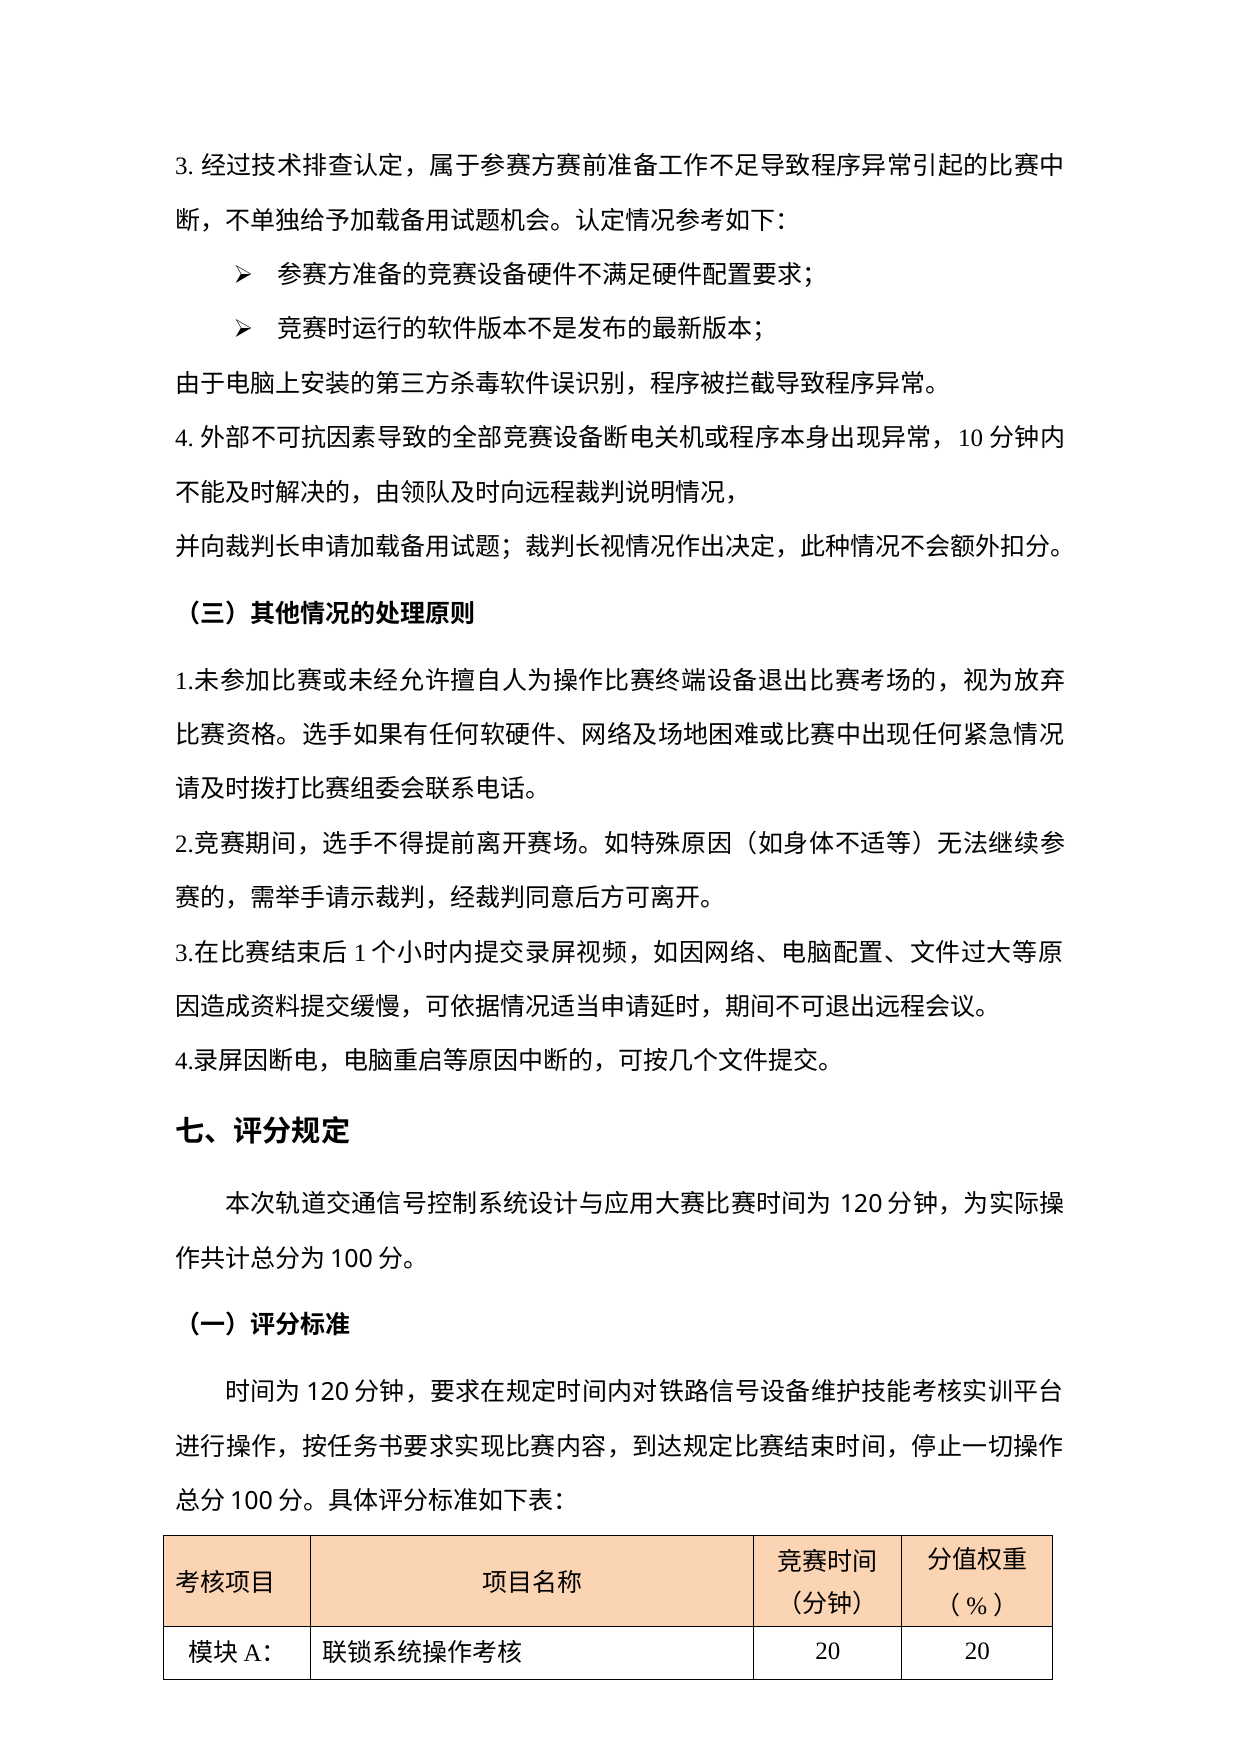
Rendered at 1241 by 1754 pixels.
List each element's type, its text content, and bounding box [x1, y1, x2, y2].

text 本次轨道交通信号控制系统设计与应用大赛比赛时间为120分钟，为实际操作共计总分为100分。 [175, 1184, 1065, 1274]
text 3.在比赛结束后1个小时内提交录屏视频，如因网络、电脑配置、文件过大等原因造成资料提交缓慢，可依据情况适当申请延时，期间不可退出远程会议。 [175, 932, 1065, 1023]
subtitle （三）其他情况的处理原则 [175, 593, 1065, 629]
text 1.未参加比赛或未经允许擅自人为操作比赛终端设备退出比赛考场的，视为放弃比赛资格。选手如果有任何软硬件、网络及场地困难或比赛中出现任何紧急情况，请及时拨打比赛组委会联系电话。 [175, 660, 1065, 805]
table_header 项目名称 [311, 1536, 753, 1626]
text 时间为120分钟，要求在规定时间内对铁路信号设备维护技能考核实训平台进行操作，按任务书要求实现比赛内容，到达规定比赛结束时间，停止一切操作，总分100分。具体评分标准如下表： [175, 1372, 1065, 1517]
subtitle 七、评分规定 [175, 1108, 1065, 1150]
text 由于电脑上安装的第三方杀毒软件误识别，程序被拦截导致程序异常。 [175, 363, 1065, 399]
text 并向裁判长申请加载备用试题；裁判长视情况作出决定，此种情况不会额外扣分。 [175, 526, 1065, 563]
subtitle （一）评分标准 [175, 1305, 1065, 1341]
table_header 分值权重 （ % ） [902, 1536, 1052, 1626]
list 参赛方准备的竞赛设备硬件不满足硬件配置要求； [233, 254, 1065, 291]
table_header 考核项目 [164, 1536, 310, 1626]
text 3. 经过技术排查认定，属于参赛方赛前准备工作不足导致程序异常引起的比赛中断，不单独给予加载备用试题机会。认定情况参考如下： [175, 146, 1065, 236]
text 4.录屏因断电，电脑重启等原因中断的，可按几个文件提交。 [175, 1041, 1065, 1077]
table_cell 20 [754, 1627, 901, 1679]
table_cell 模块A： [164, 1627, 310, 1679]
list 竞赛时运行的软件版本不是发布的最新版本； [233, 309, 1065, 345]
text 4. 外部不可抗因素导致的全部竞赛设备断电关机或程序本身出现异常，10 分钟内不能及时解决的，由领队及时向远程裁判说明情况， [175, 418, 1065, 508]
table_cell 联锁系统操作考核 [311, 1627, 753, 1679]
text 2.竞赛期间，选手不得提前离开赛场。如特殊原因（如身体不适等）无法继续参赛的，需举手请示裁判，经裁判同意后方可离开。 [175, 823, 1065, 914]
table_header 竞赛时间（分钟） [754, 1536, 901, 1626]
table_cell 20 [902, 1627, 1052, 1679]
